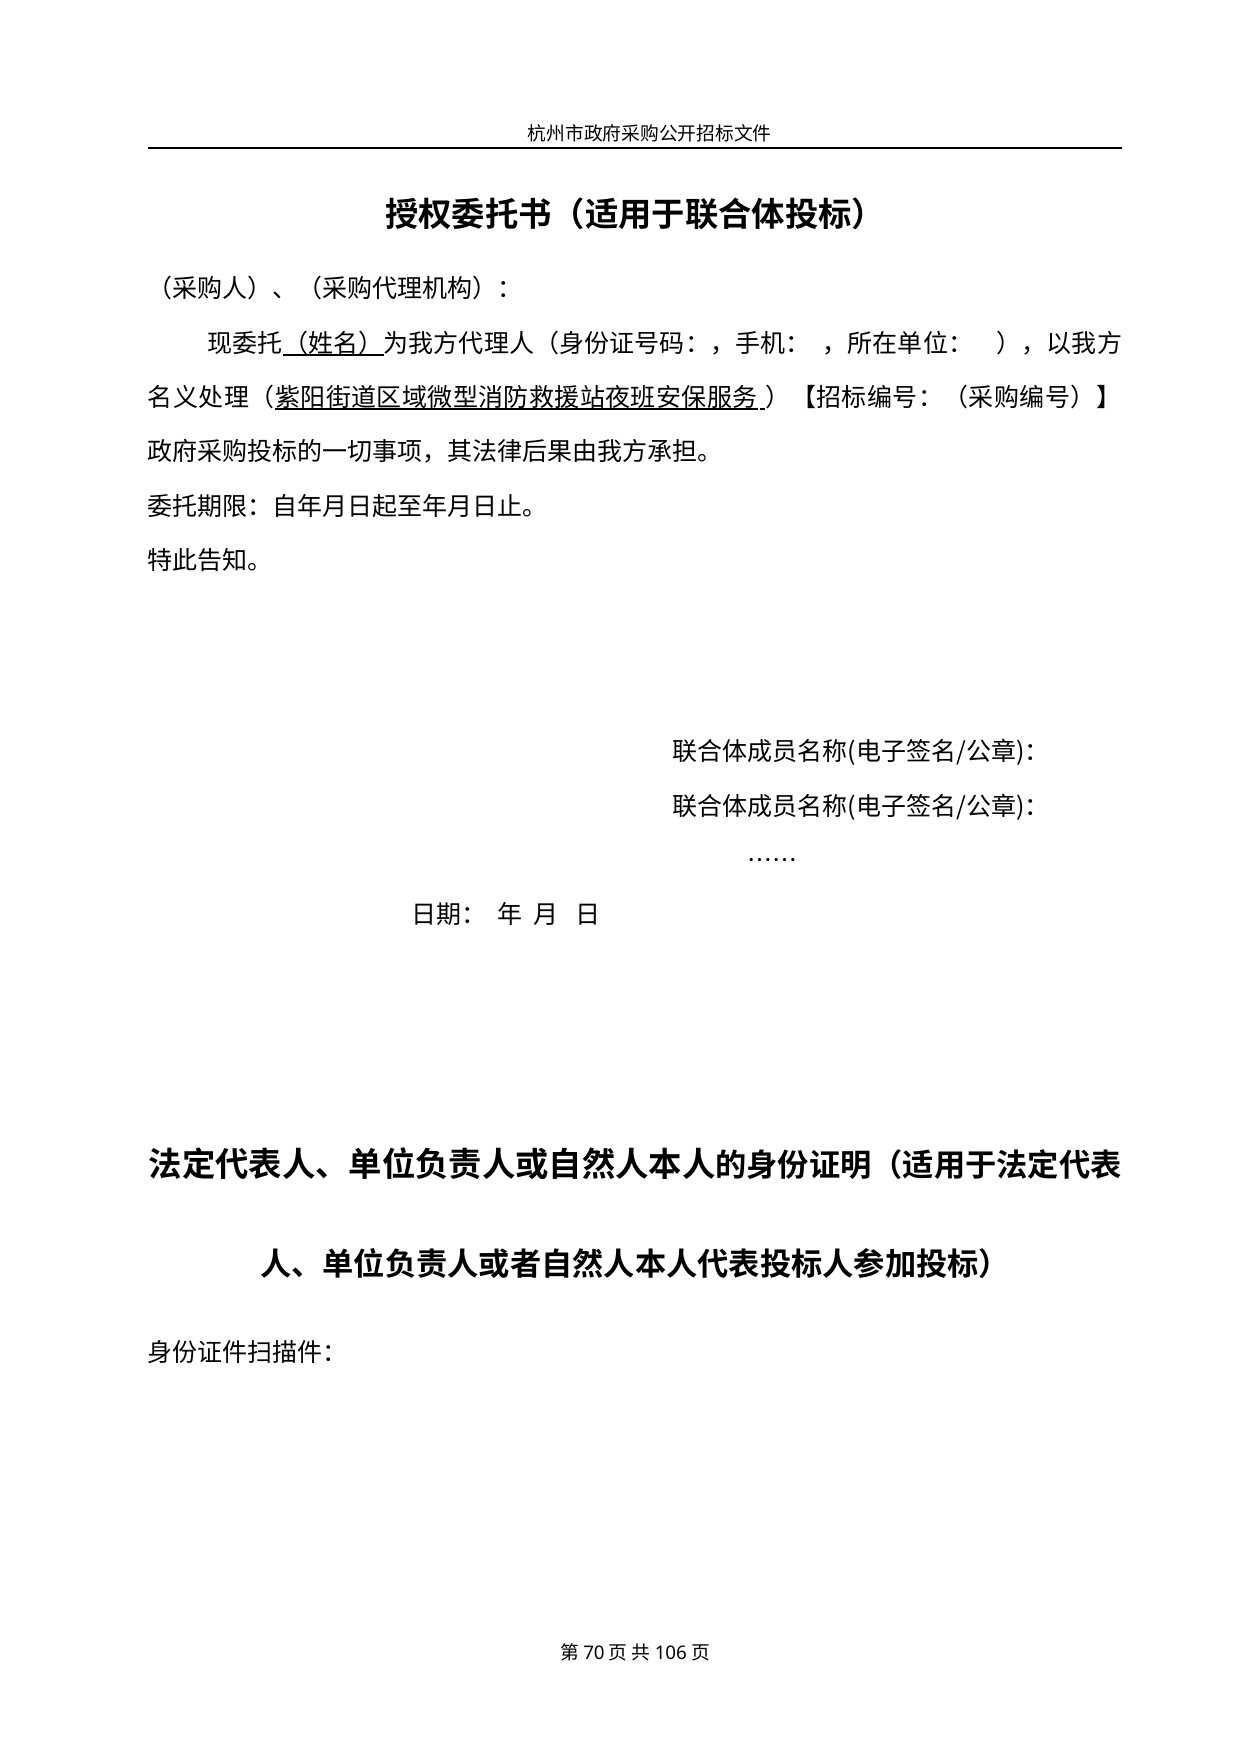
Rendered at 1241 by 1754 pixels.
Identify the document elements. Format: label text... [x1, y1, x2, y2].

text （采购人）、（采购代理机构）： [148, 269, 1122, 305]
text 授权委托书（适用于联合体投标） [148, 179, 1122, 245]
text 日期： 年 月 日 [148, 895, 1122, 931]
text 法定代表人、单位负责人或自然人本人的身份证明（适用于法定代表人、单位负责人或者自然人本人代表投标人参加投标） [148, 1129, 1122, 1294]
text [148, 323, 1122, 468]
text 委托期限：自年月日起至年月日止。 [148, 486, 1122, 522]
text 联合体成员名称(电子签名/公章)： [148, 786, 1122, 822]
text 身份证件扫描件： [148, 1317, 1122, 1383]
text 特此告知。 [148, 541, 1122, 577]
text 联合体成员名称(电子签名/公章)： [148, 732, 1122, 768]
text …… [148, 840, 1122, 877]
